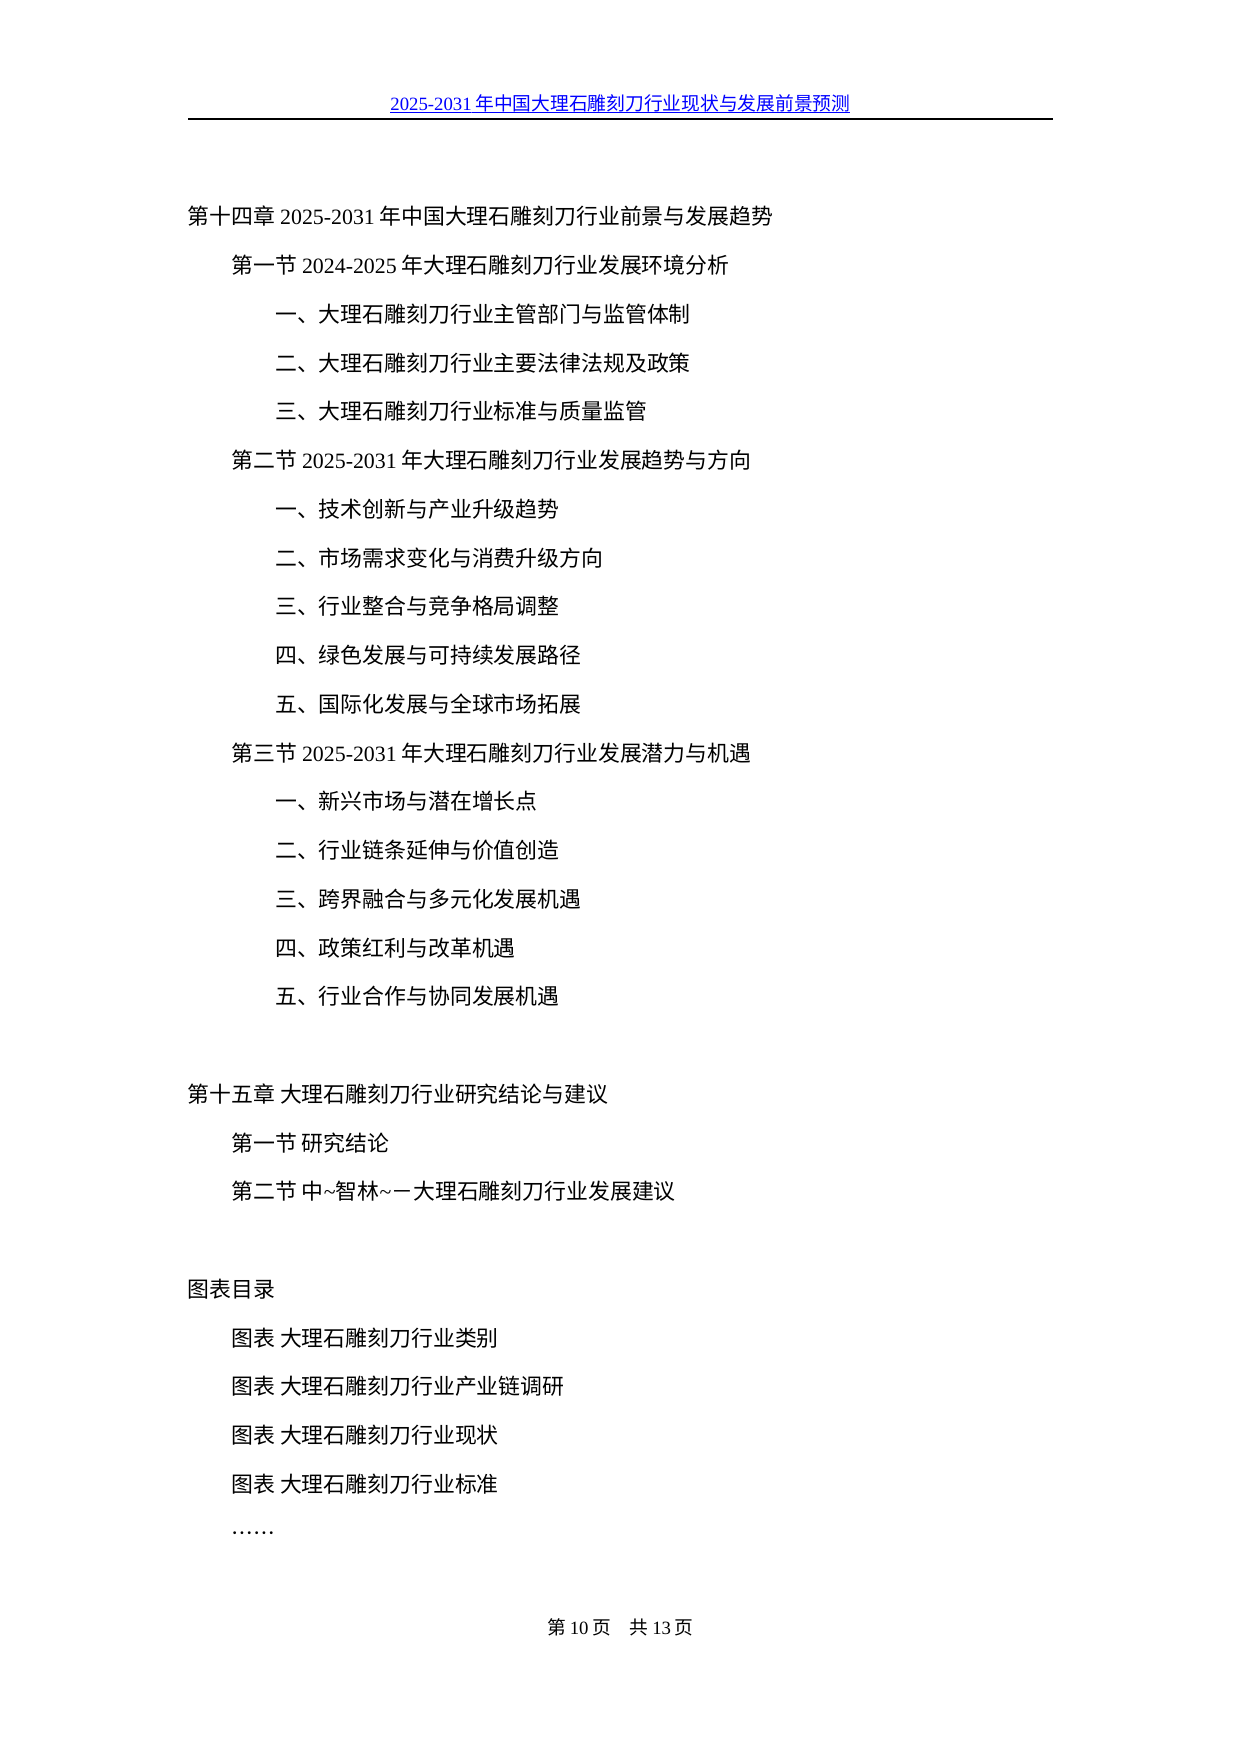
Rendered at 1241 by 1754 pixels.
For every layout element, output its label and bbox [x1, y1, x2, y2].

text [187, 150, 1053, 1548]
